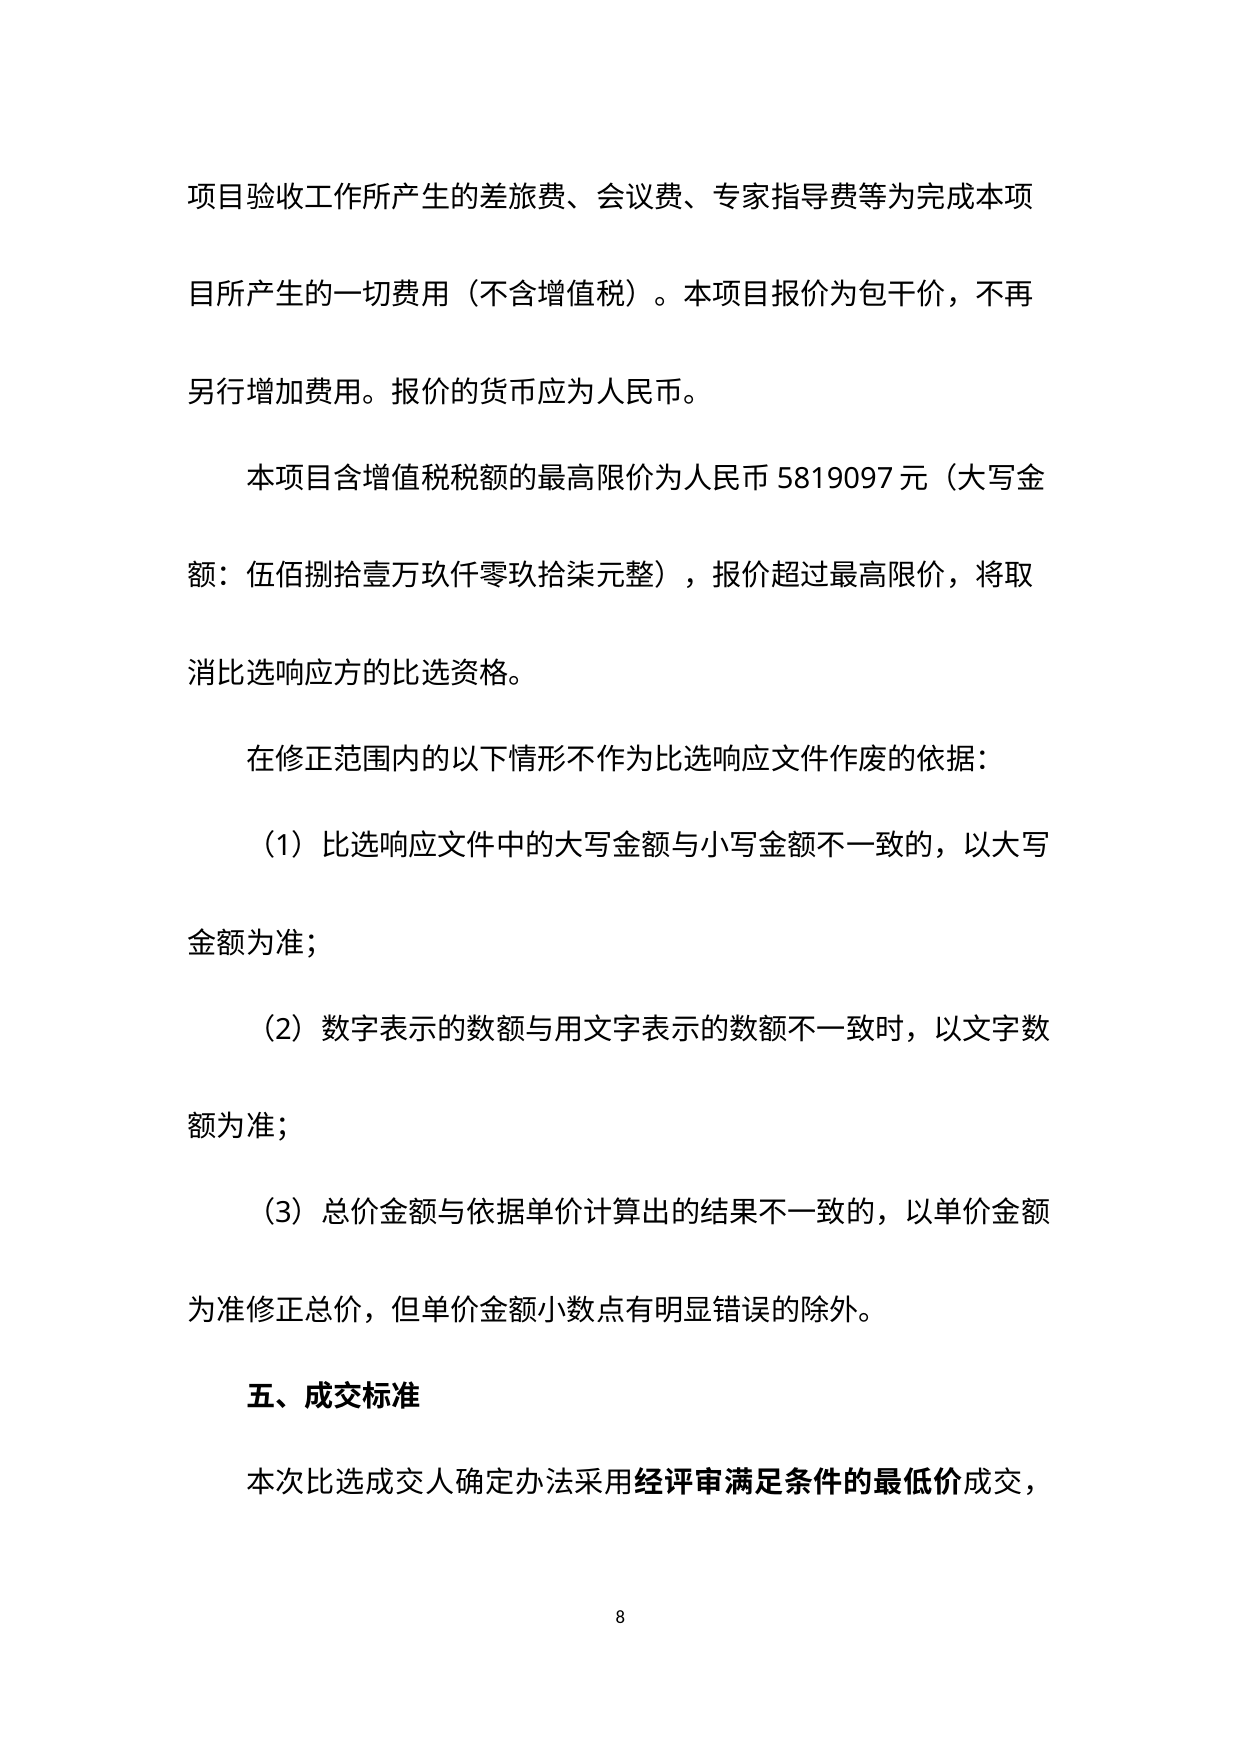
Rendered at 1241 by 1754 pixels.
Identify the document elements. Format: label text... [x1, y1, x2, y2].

text 五、成交标准 [187, 1361, 1053, 1426]
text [187, 162, 1053, 422]
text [187, 1447, 1053, 1512]
text 在修正范围内的以下情形不作为比选响应文件作废的依据： [187, 724, 1053, 789]
text （3）总价金额与依据单价计算出的结果不一致的，以单价金额为准修正总价，但单价金额小数点有明显错误的除外。 [187, 1178, 1053, 1340]
text （1）比选响应文件中的大写金额与小写金额不一致的，以大写金额为准； [187, 810, 1053, 973]
text 本项目含增值税税额的最高限价为人民币5819097元（大写金额：伍佰捌拾壹万玖仟零玖拾柒元整），报价超过最高限价，将取消比选响应方的比选资格。 [187, 443, 1053, 703]
text （2）数字表示的数额与用文字表示的数额不一致时，以文字数额为准； [187, 994, 1053, 1157]
